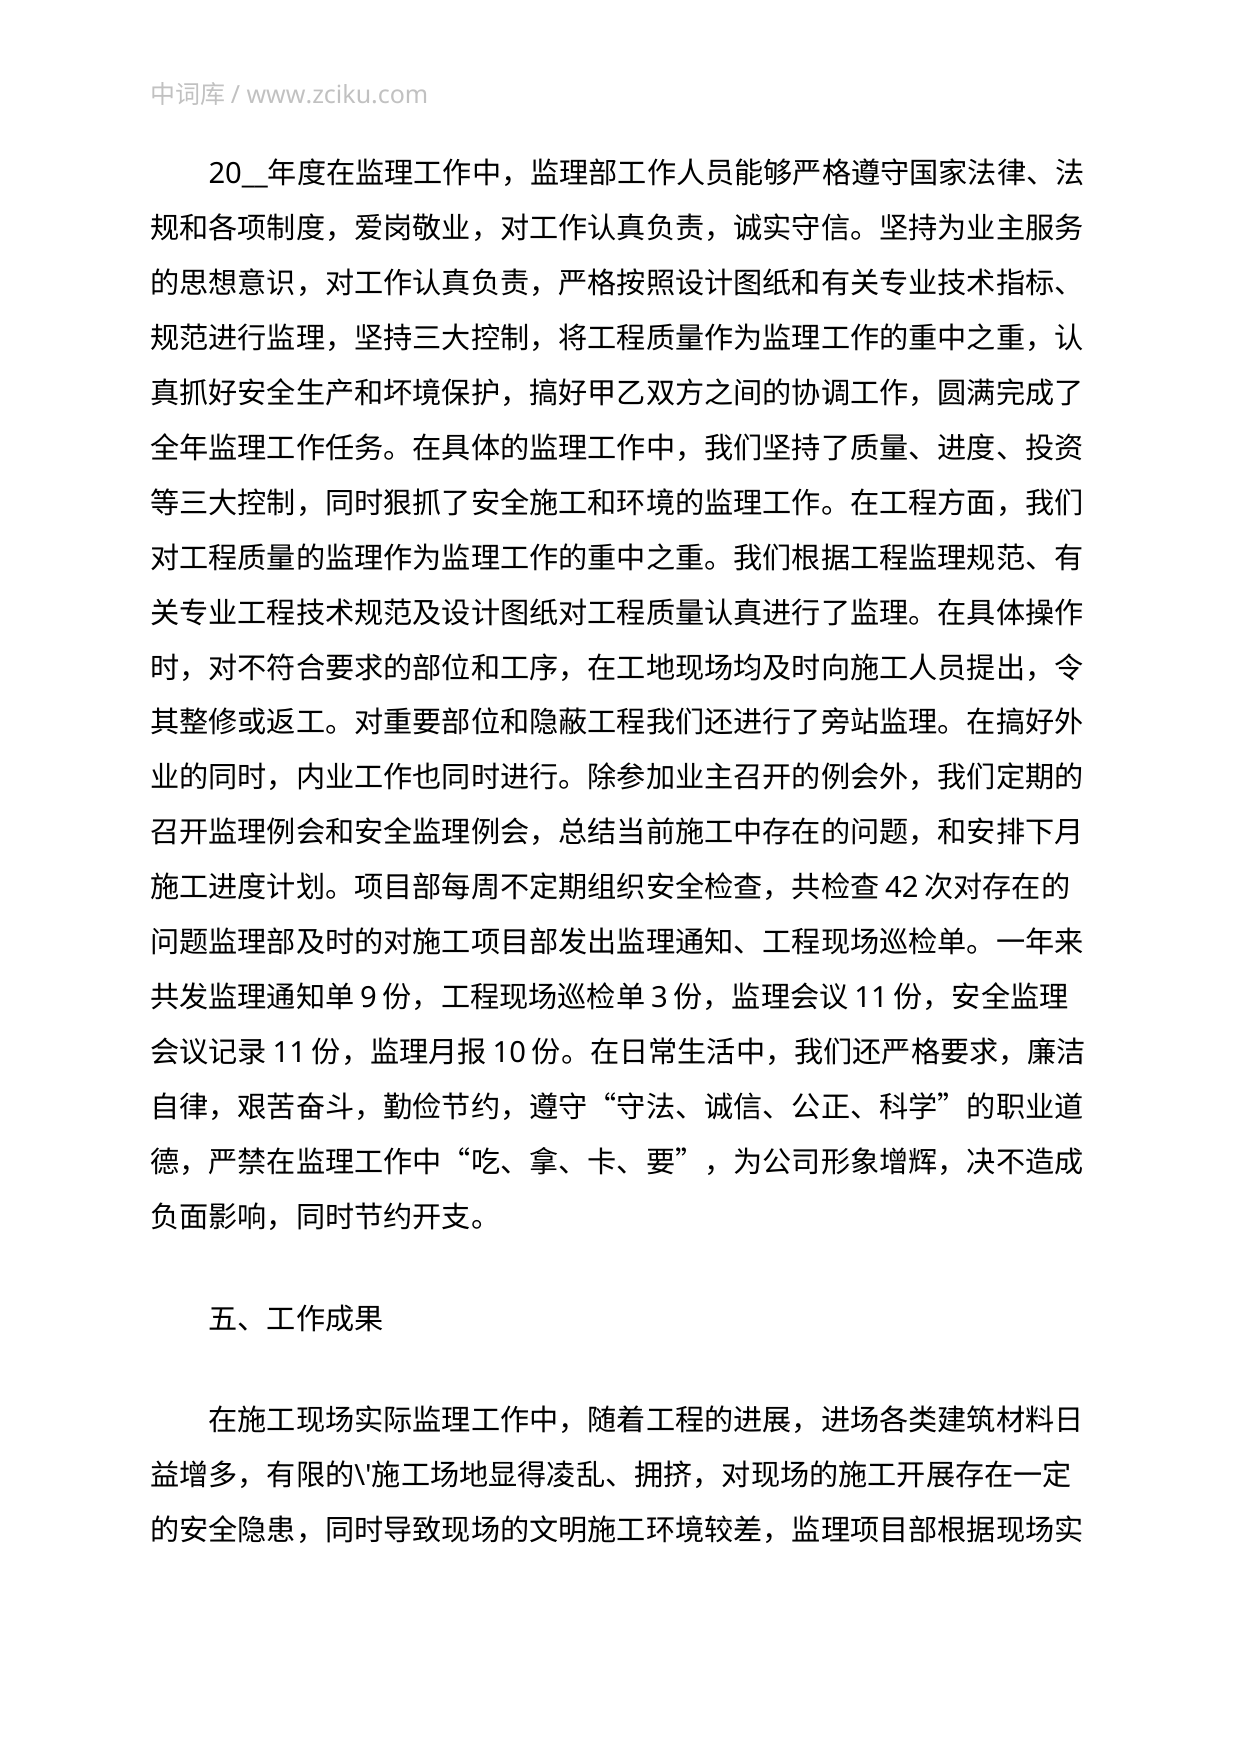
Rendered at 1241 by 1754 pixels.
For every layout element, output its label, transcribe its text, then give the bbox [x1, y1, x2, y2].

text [150, 1397, 1090, 1549]
text 20__年度在监理工作中，监理部工作人员能够严格遵守国家法律、法规和各项制度，爱岗敬业，对工作认真负责，诚实守信。坚持为业主服务的思想意识，对工作认真负责，严格按照设计图纸和有关专业技术指标、规范进行监理，坚持三大控制，将工程质量作为监理工作的重中之重，认真抓好安全生产和坏境保护，搞好甲乙双方之间的协调工作，圆满完成了全年监理工作任务。在具体的监理工作中，我们坚持了质量、进度、投资等三大控制，同时狠抓了安全施工和环境的监理工作。在工程方面，我们对工程质量的监理作为监理工作的重中之重。我们根据工程监理规范、有关专业工程技术规范及设计图纸对工程质量认真进行了监理。在具体操作时，对不符合要求的部位和工序，在工地现场均及时向施工人员提出，令其整修或返工。对重要部位和隐蔽工程我们还进行了旁站监理。在搞好外业的同时，内业工作也同时进行。除参加业主召开的例会外，我们定期的召开监理例会和安全监理例会，总结当前施工中存在的问题，和安排下月施工进度计划。项目部每周不定期组织安全检查，共检查42次对存在的问题监理部及时的对施工项目部发出监理通知、工程现场巡检单。一年来共发监理通知单9份，工程现场巡检单3份，监理会议11份，安全监理会议记录11份，监理月报10份。在日常生活中，我们还严格要求，廉洁自律，艰苦奋斗，勤俭节约，遵守“守法、诚信、公正、科学”的职业道德，严禁在监理工作中“吃、拿、卡、要”，为公司形象增辉，决不造成负面影响，同时节约开支。 [150, 150, 1090, 1236]
text 五、工作成果 [150, 1295, 1090, 1337]
